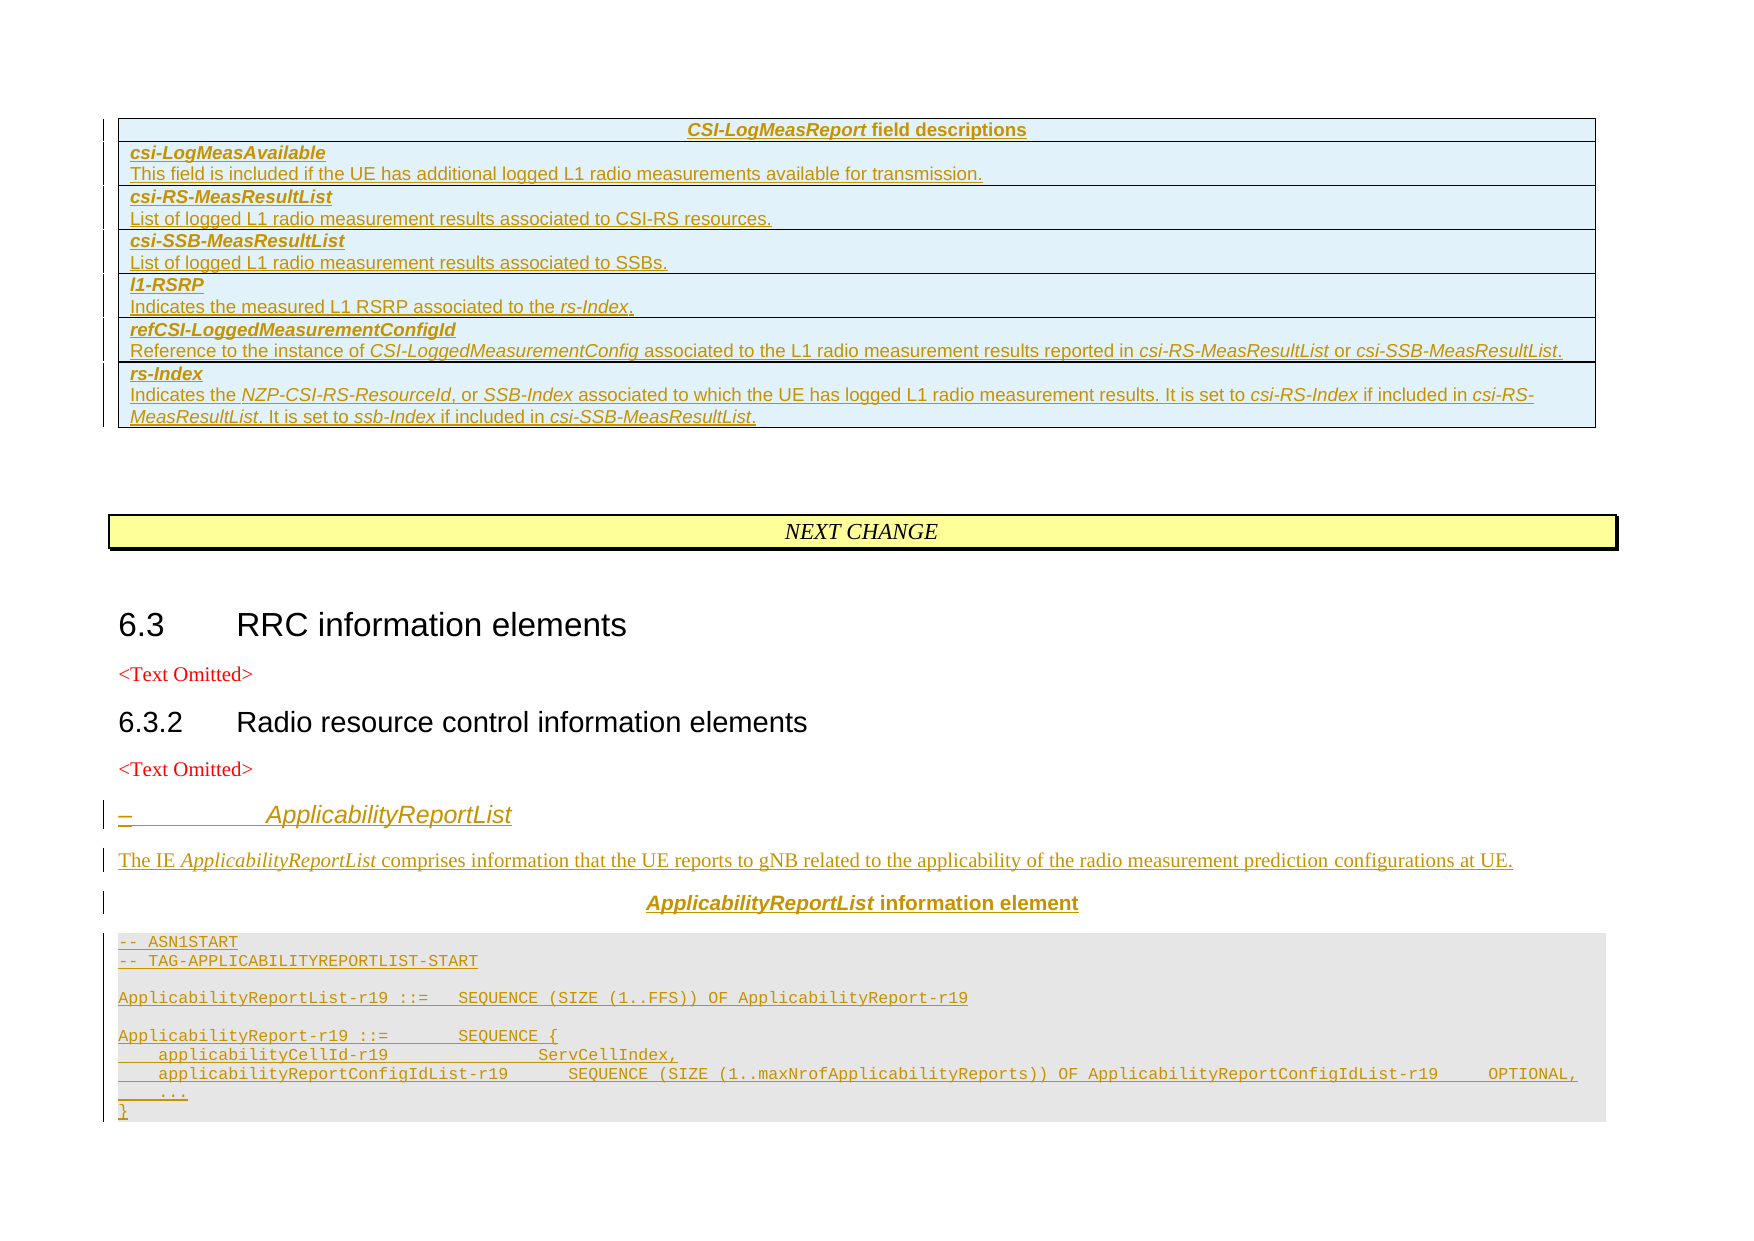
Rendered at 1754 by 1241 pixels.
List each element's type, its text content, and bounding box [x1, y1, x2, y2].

text <Text Omitted> [118, 757, 1606, 781]
text 6.3 RRC information elements [118, 605, 1606, 643]
text 6.3.2 Radio resource control information elements [118, 705, 1606, 739]
text NEXT CHANGE [110, 516, 1615, 547]
text <Text Omitted> [118, 662, 1606, 686]
